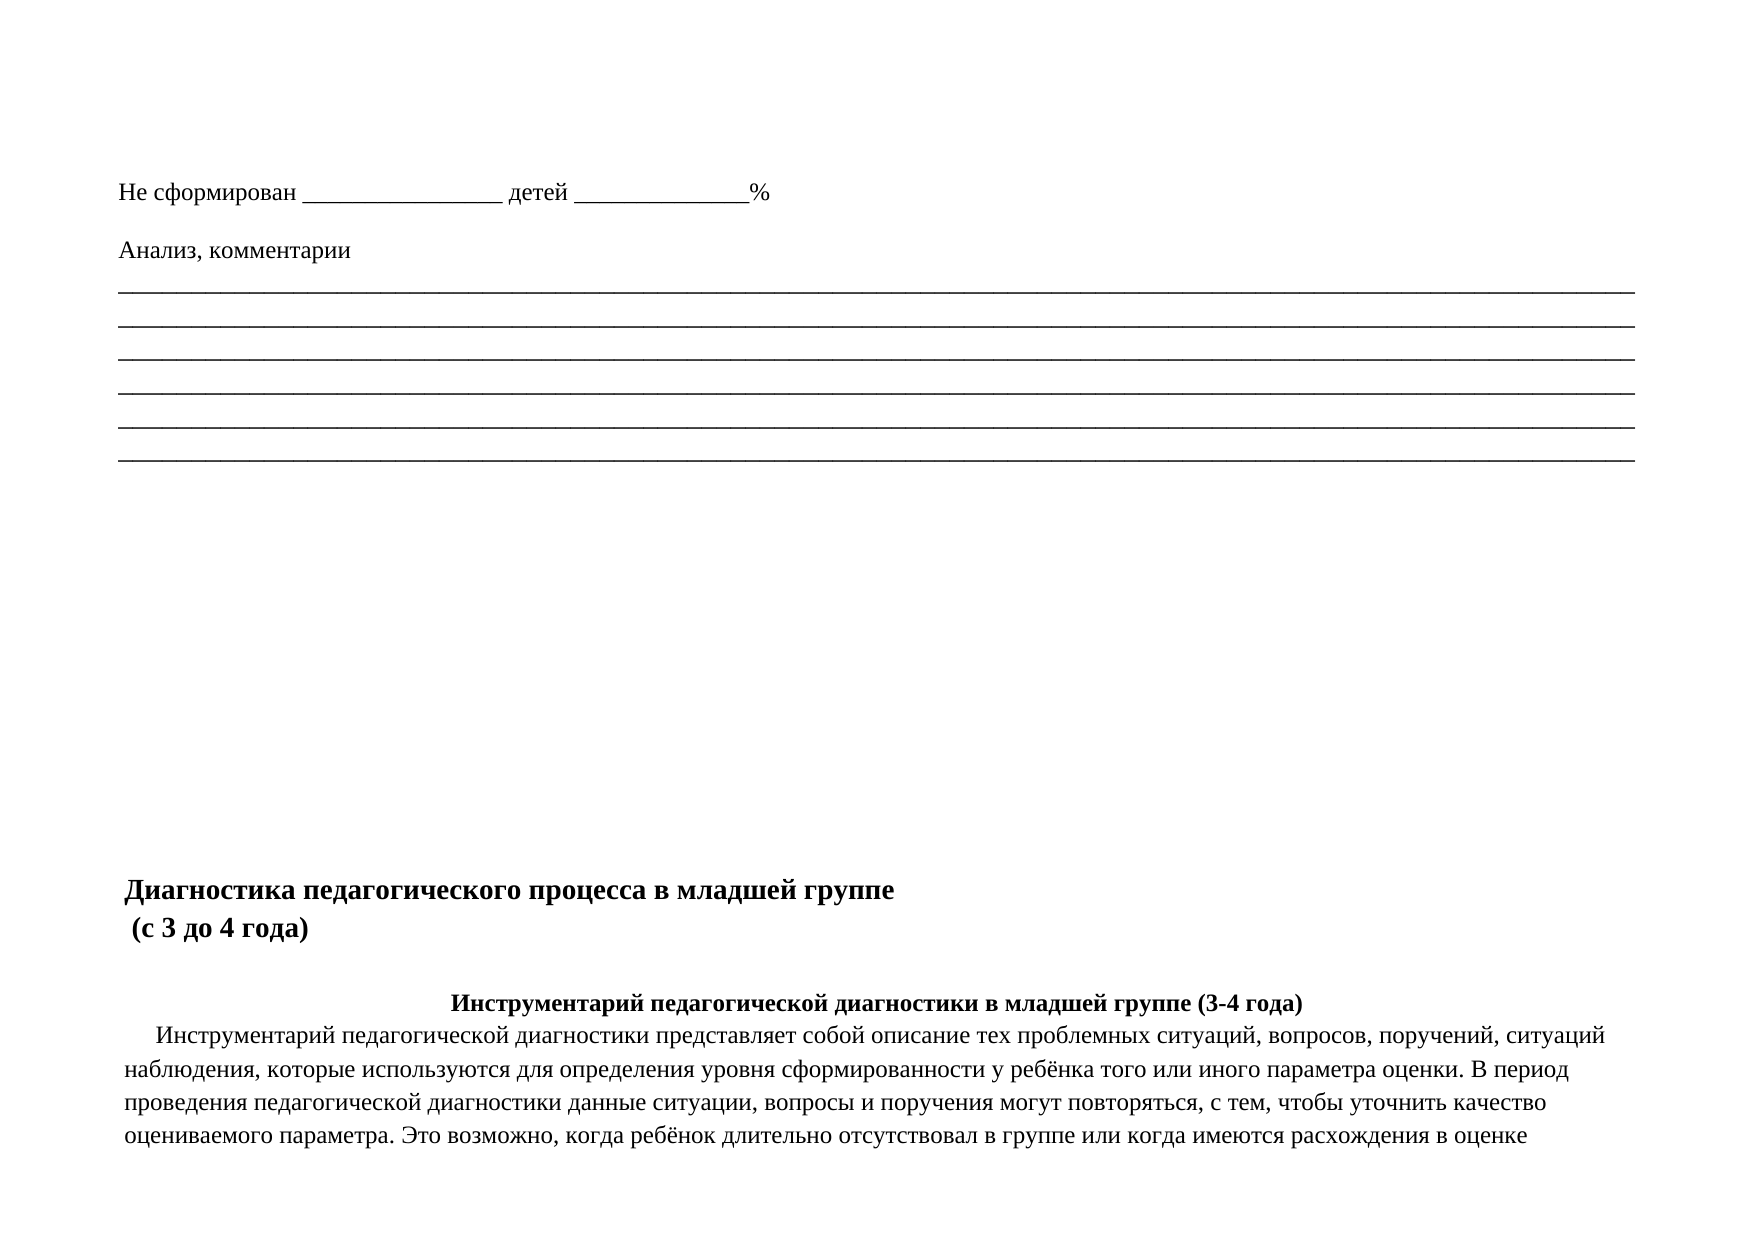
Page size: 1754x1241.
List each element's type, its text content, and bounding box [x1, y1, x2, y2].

text ________________________________________________________________________________________________________ [118, 431, 1636, 465]
text Анализ, комментарии ________________________________________________________________________________________________________________________________________________________________________________________________________________________________________________________________________________________________________________________________________________________________________________________________________________________________________________________________________________________________________________________________________ [118, 235, 1636, 431]
text (с 3 до 4 года) [124, 911, 1630, 944]
text Инструментарий педагогической диагностики в младшей группе (3-4 года) [124, 988, 1630, 1016]
text Не сформирован ________________ детей ______________% [118, 177, 1636, 206]
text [124, 1021, 1630, 1148]
text Диагностика педагогического процесса в младшей группе [124, 872, 1630, 906]
